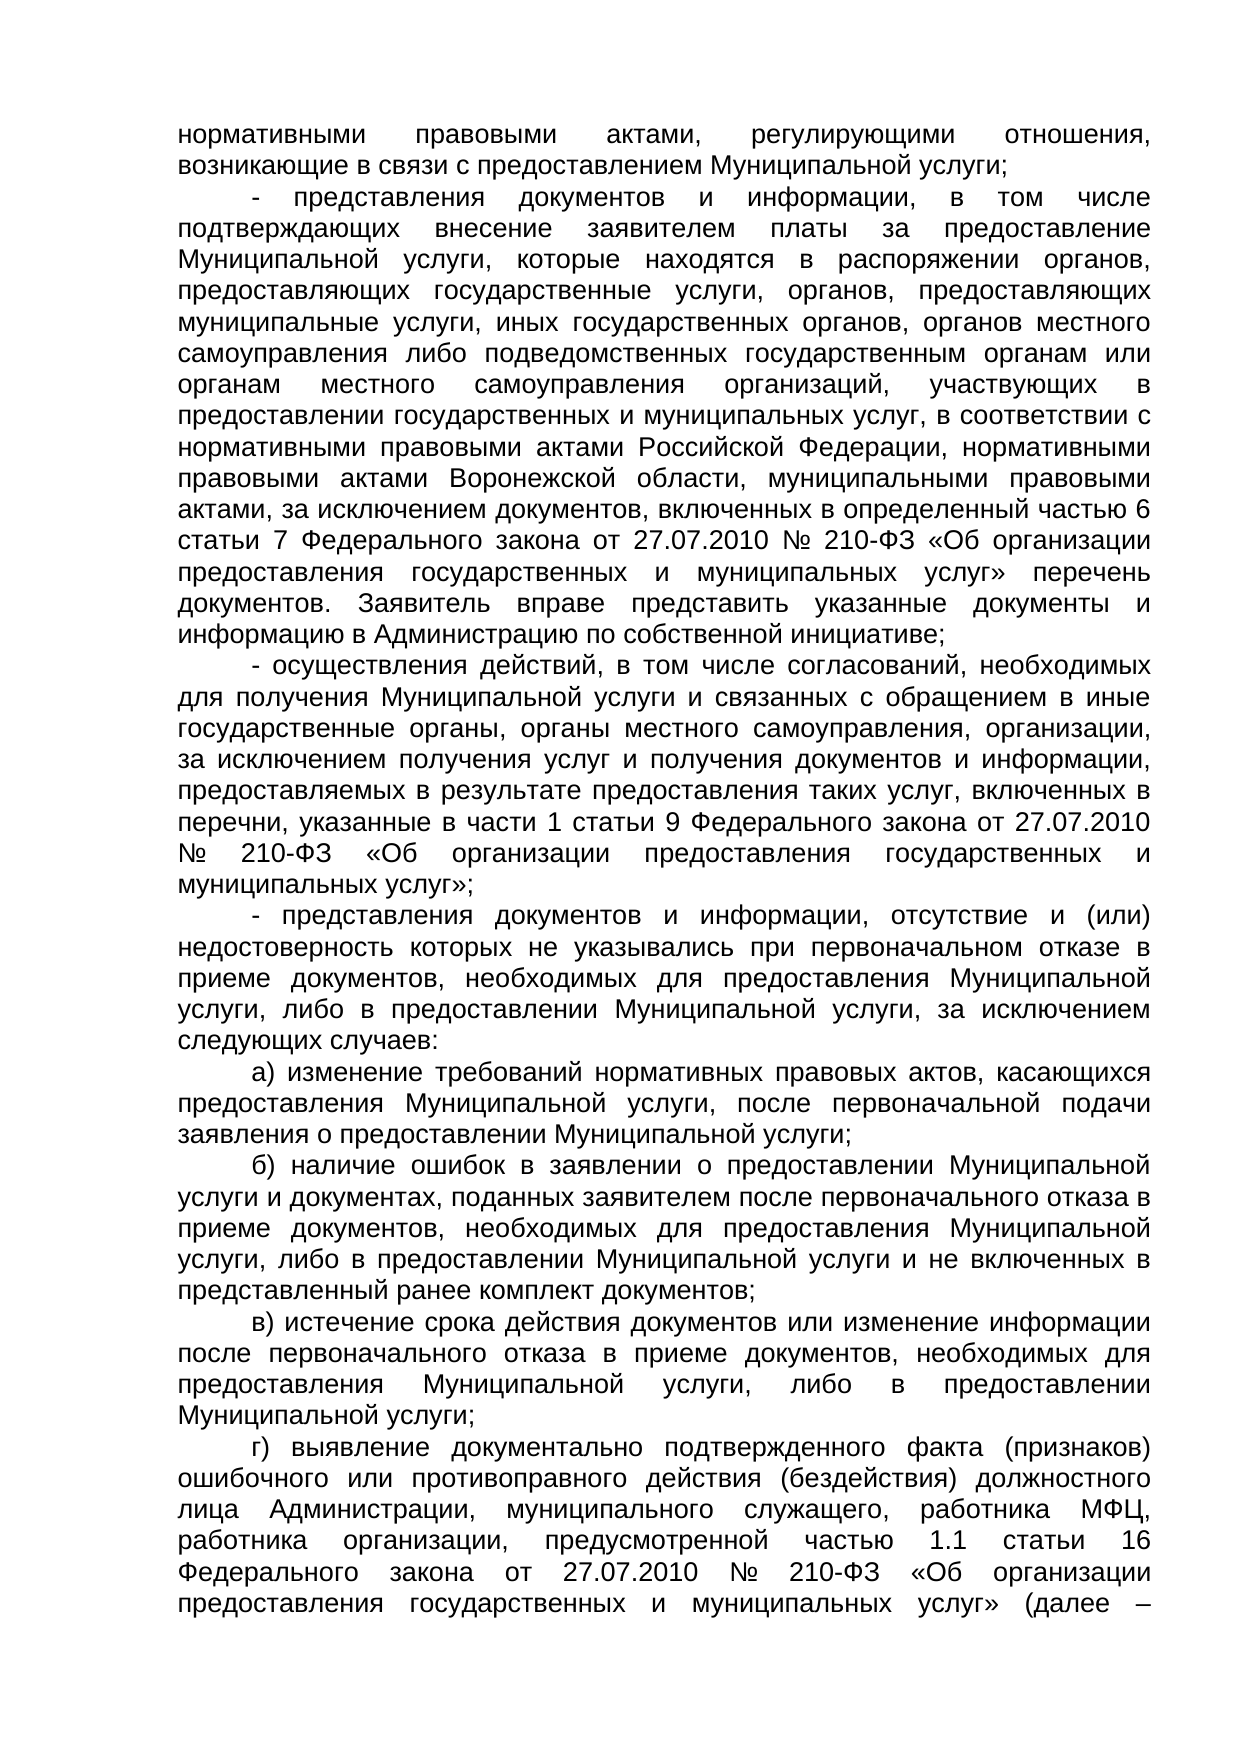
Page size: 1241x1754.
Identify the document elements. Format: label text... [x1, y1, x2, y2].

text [177, 1431, 1152, 1618]
text а) изменение требований нормативных правовых актов, касающихся предоставления Муниципальной услуги, после первоначальной подачи заявления о предоставлении Муниципальной услуги; [177, 1056, 1152, 1149]
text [177, 118, 1152, 181]
text б) наличие ошибок в заявлении о предоставлении Муниципальной услуги и документах, поданных заявителем после первоначального отказа в приеме документов, необходимых для предоставления Муниципальной услуги, либо в предоставлении Муниципальной услуги и не включенных в представленный ранее комплект документов; [177, 1149, 1152, 1306]
text - осуществления действий, в том числе согласований, необходимых для получения Муниципальной услуги и связанных с обращением в иные государственные органы, органы местного самоуправления, организации, за исключением получения услуг и получения документов и информации, предоставляемых в результате предоставления таких услуг, включенных в перечни, указанные в части 1 статьи 9 Федерального закона от 27.07.2010 № 210-ФЗ «Об организации предоставления государственных и муниципальных услуг»; [177, 649, 1152, 899]
text в) истечение срока действия документов или изменение информации после первоначального отказа в приеме документов, необходимых для предоставления Муниципальной услуги, либо в предоставлении Муниципальной услуги; [177, 1306, 1152, 1431]
text - представления документов и информации, отсутствие и (или) недостоверность которых не указывались при первоначальном отказе в приеме документов, необходимых для предоставления Муниципальной услуги, либо в предоставлении Муниципальной услуги, за исключением следующих случаев: [177, 899, 1152, 1056]
text - представления документов и информации, в том числе подтверждающих внесение заявителем платы за предоставление Муниципальной услуги, которые находятся в распоряжении органов, предоставляющих государственные услуги, органов, предоставляющих муниципальные услуги, иных государственных органов, органов местного самоуправления либо подведомственных государственным органам или органам местного самоуправления организаций, участвующих в предоставлении государственных и муниципальных услуг, в соответствии с нормативными правовыми актами Российской Федерации, нормативными правовыми актами Воронежской области, муниципальными правовыми актами, за исключением документов, включенных в определенный частью 6 статьи 7 Федерального закона от 27.07.2010 № 210-ФЗ «Об организации предоставления государственных и муниципальных услуг» перечень документов. Заявитель вправе представить указанные документы и информацию в Администрацию по собственной инициативе; [177, 181, 1152, 649]
